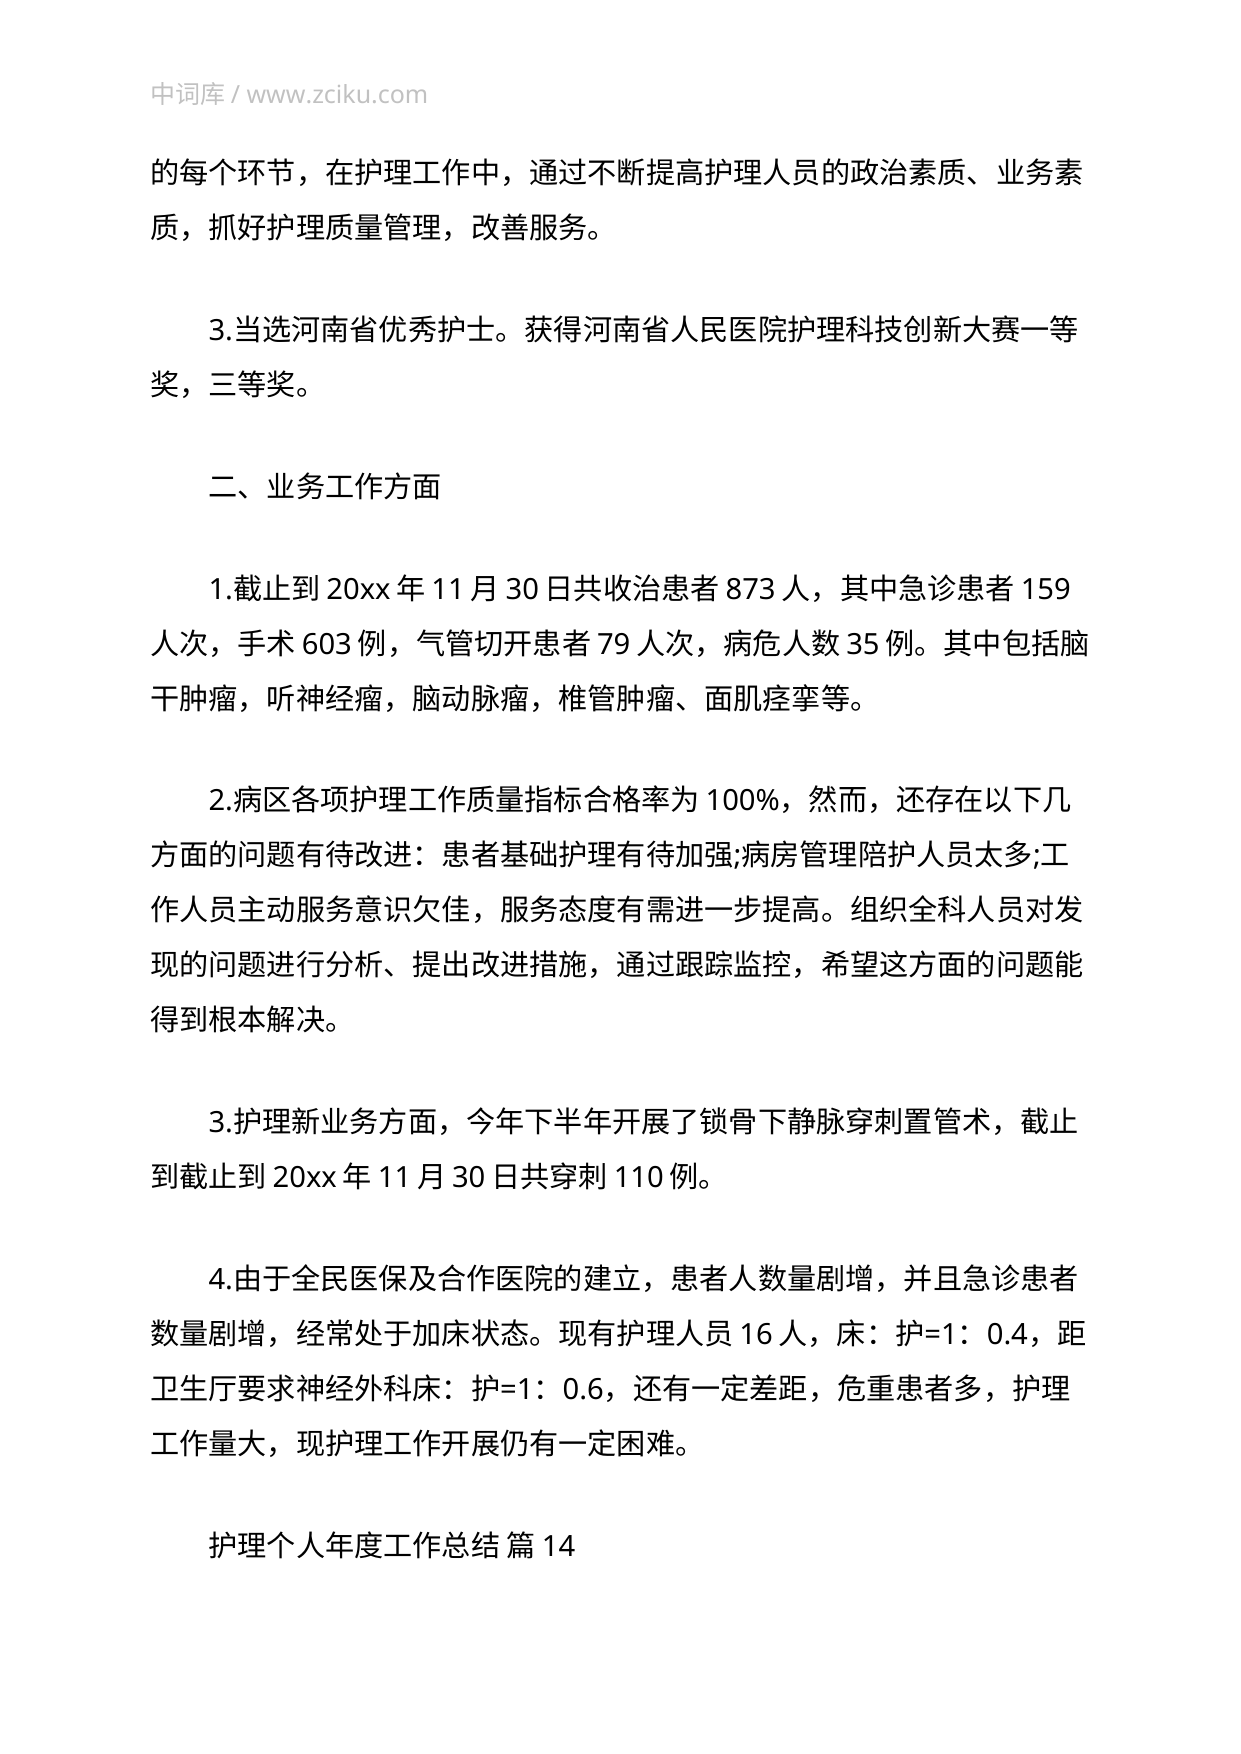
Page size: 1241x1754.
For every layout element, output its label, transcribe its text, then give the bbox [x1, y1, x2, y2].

text 3.当选河南省优秀护士。获得河南省人民医院护理科技创新大赛一等奖，三等奖。 [150, 307, 1090, 404]
text 2.病区各项护理工作质量指标合格率为100%，然而，还存在以下几方面的问题有待改进：患者基础护理有待加强;病房管理陪护人员太多;工作人员主动服务意识欠佳，服务态度有需进一步提高。组织全科人员对发现的问题进行分析、提出改进措施，通过跟踪监控，希望这方面的问题能得到根本解决。 [150, 777, 1090, 1039]
text 二、业务工作方面 [150, 463, 1090, 506]
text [150, 150, 1090, 247]
text 1.截止到20xx年11月30日共收治患者873人，其中急诊患者159人次，手术603例，气管切开患者79人次，病危人数35例。其中包括脑干肿瘤，听神经瘤，脑动脉瘤，椎管肿瘤、面肌痉挛等。 [150, 565, 1090, 717]
text 4.由于全民医保及合作医院的建立，患者人数量剧增，并且急诊患者数量剧增，经常处于加床状态。现有护理人员16人，床：护=1：0.4，距卫生厅要求神经外科床：护=1：0.6，还有一定差距，危重患者多，护理工作量大，现护理工作开展仍有一定困难。 [150, 1256, 1090, 1463]
text 3.护理新业务方面，今年下半年开展了锁骨下静脉穿刺置管术，截止到截止到20xx年11月30日共穿刺110例。 [150, 1098, 1090, 1196]
text 护理个人年度工作总结 篇14 [150, 1522, 1090, 1565]
